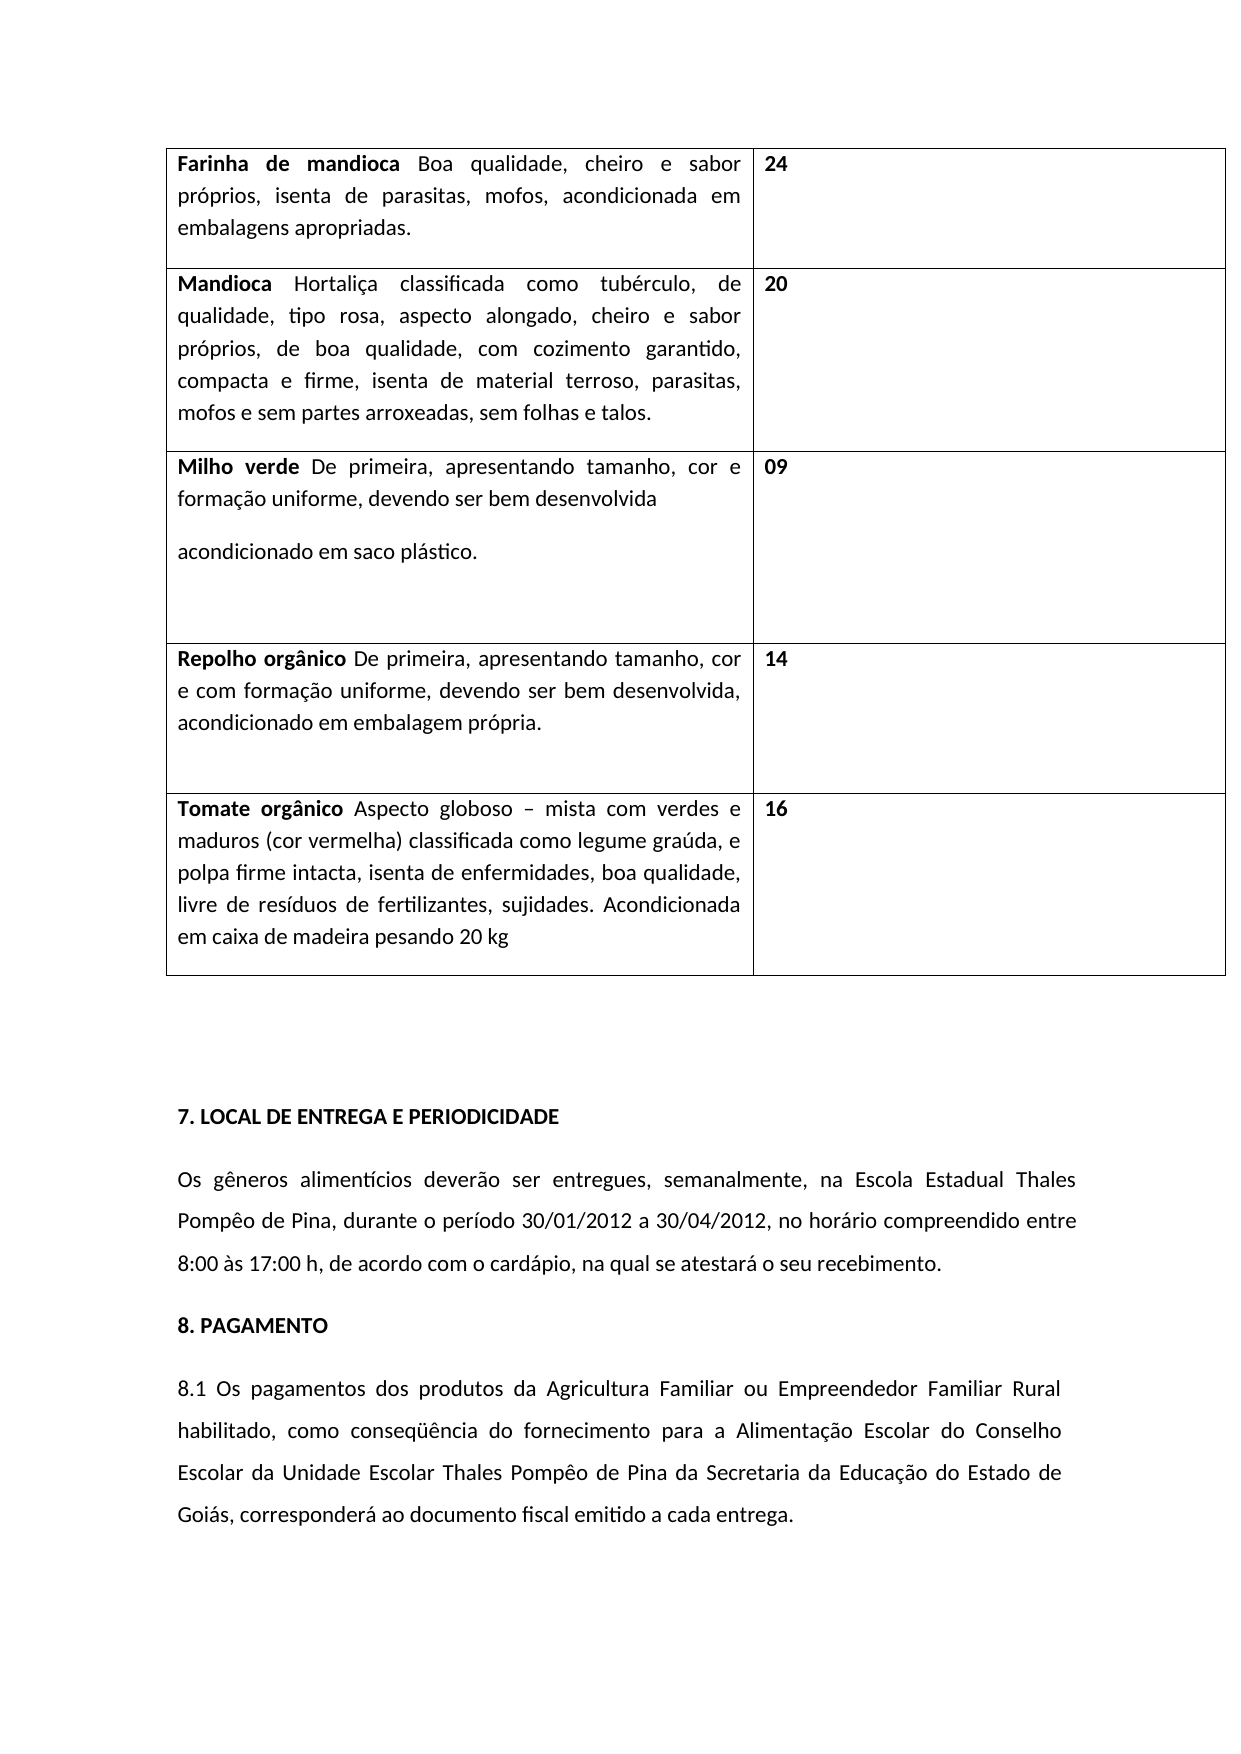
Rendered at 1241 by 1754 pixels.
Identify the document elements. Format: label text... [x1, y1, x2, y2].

table_cell 20 [754, 269, 1225, 451]
table_cell 16 [754, 794, 1225, 975]
text 8.1 Os pagamentos dos produtos da Agricultura Familiar ou Empreendedor Familiar Rural habilitado, como conseqüência do fornecimento para a Alimentação Escolar do Conselho Escolar da Unidade Escolar Thales Pompêo de Pina da Secretaria da Educação do Estado de Goiás, corresponderá ao documento fiscal emitido a cada entrega. [177, 1374, 1063, 1528]
table_cell Repolho orgânico De primeira, apresentando tamanho, cor e com formação uniforme, devendo ser bem desenvolvida, acondicionado em embalagem própria. [167, 644, 753, 793]
table_cell 09 [754, 452, 1225, 643]
table_cell 14 [754, 644, 1225, 793]
table_cell Farinha de mandioca Boa qualidade, cheiro e sabor próprios, isenta de parasitas, mofos, acondicionada em embalagens apropriadas. [167, 149, 753, 268]
text 8. PAGAMENTO [177, 1311, 1078, 1339]
text Os gêneros alimentícios deverão ser entregues, semanalmente, na Escola Estadual Thales Pompêo de Pina, durante o período 30/01/2012 a 30/04/2012, no horário compreendido entre 8:00 às 17:00 h, de acordo com o cardápio, na qual se atestará o seu recebimento. [177, 1165, 1078, 1277]
table_cell Tomate orgânico Aspecto globoso – mista com verdes e maduros (cor vermelha) classificada como legume graúda, e polpa firme intacta, isenta de enfermidades, boa qualidade, livre de resíduos de fertilizantes, sujidades. Acondicionada em caixa de madeira pesando 20 kg [167, 794, 753, 975]
table_cell Mandioca Hortaliça classificada como tubérculo, de qualidade, tipo rosa, aspecto alongado, cheiro e sabor próprios, de boa qualidade, com cozimento garantido, compacta e firme, isenta de material terroso, parasitas, mofos e sem partes arroxeadas, sem folhas e talos. [167, 269, 753, 451]
text 7. LOCAL DE ENTREGA E PERIODICIDADE [177, 1102, 1078, 1130]
table_cell Milho verde De primeira, apresentando tamanho, cor e formação uniforme, devendo ser bem desenvolvida acondicionado em saco plástico. [167, 452, 753, 643]
table_cell 24 [754, 149, 1225, 268]
